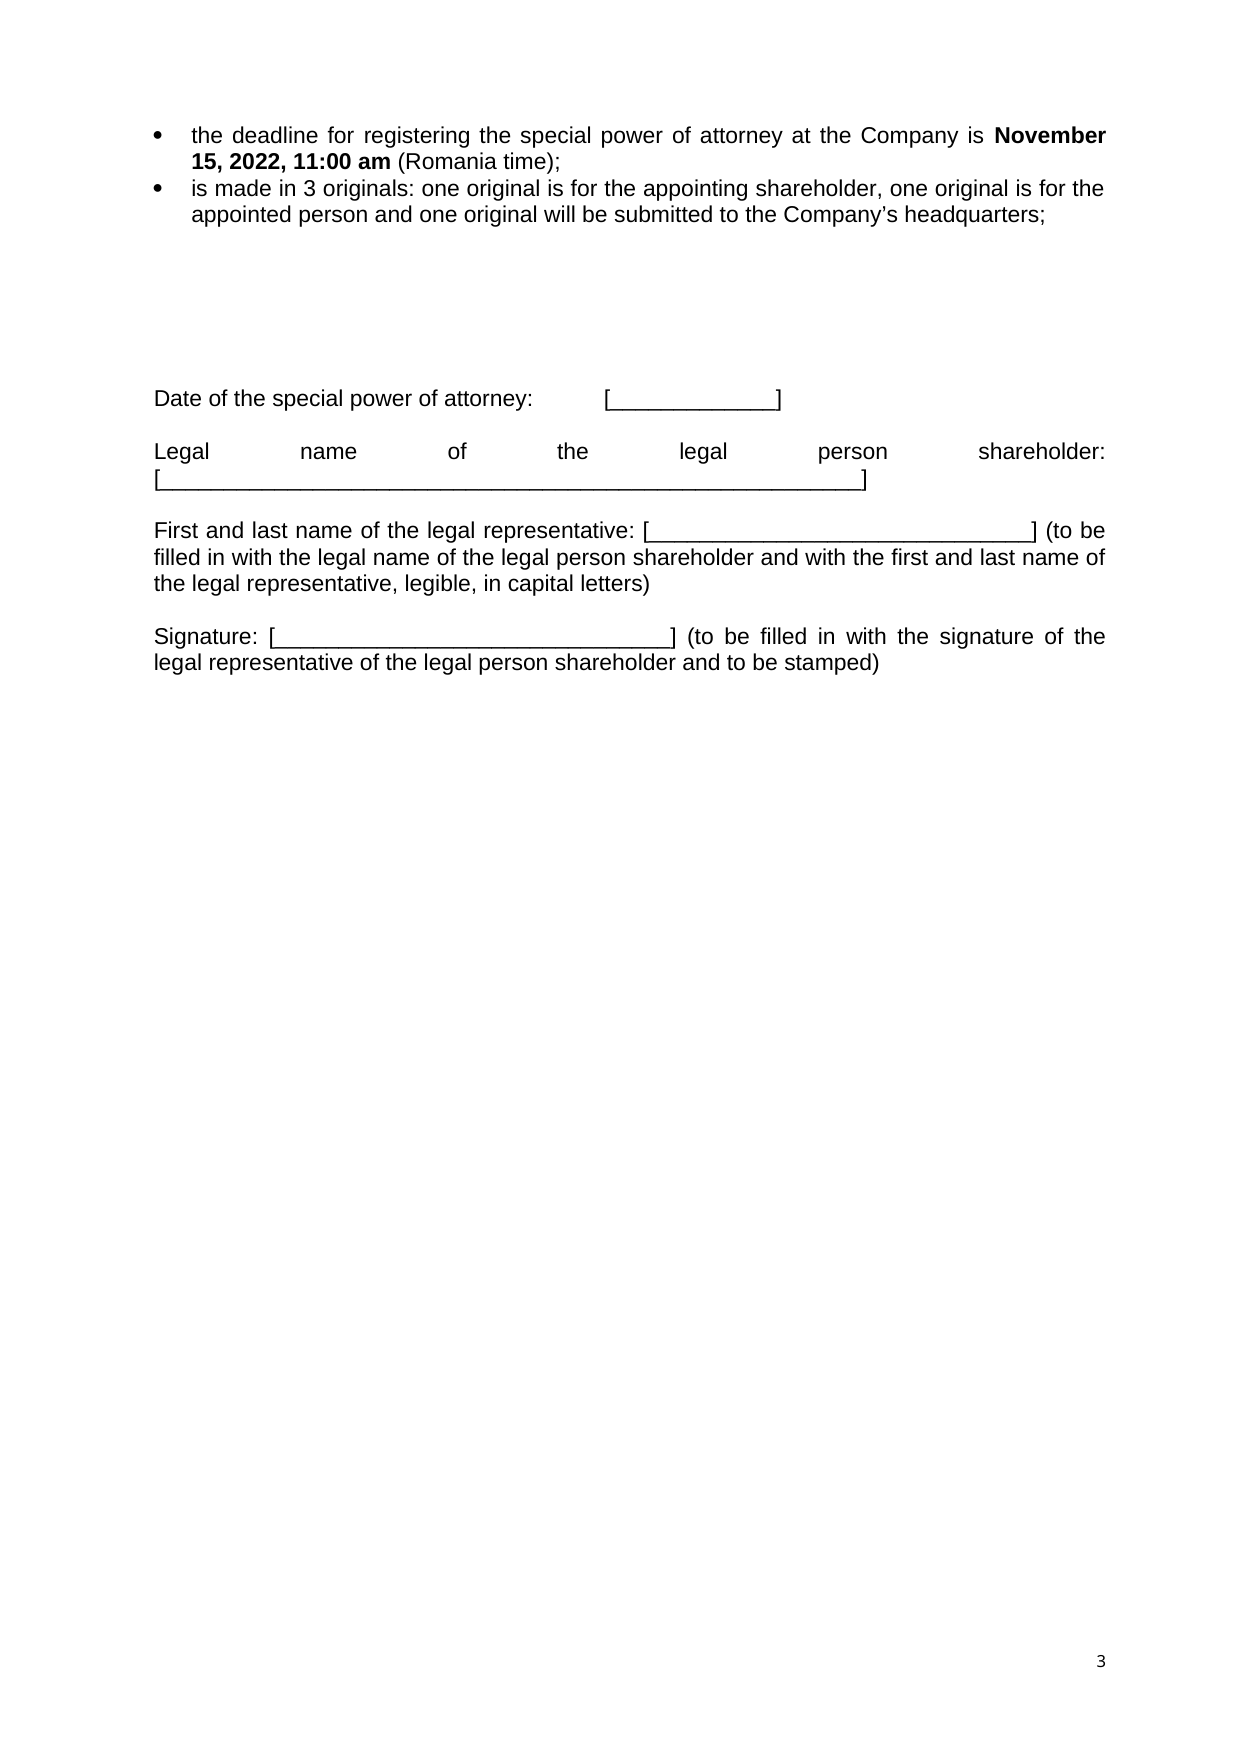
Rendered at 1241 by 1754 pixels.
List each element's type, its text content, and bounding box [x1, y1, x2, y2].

text First and last name of the legal representative: [______________________________] (to be filled in with the legal name of the legal person shareholder and with the first and last name of the legal representative, legible, in capital letters) [153, 517, 1106, 596]
text Signature: [_______________________________] (to be filled in with the signature of the legal representative of the legal person shareholder and to be stamped) [153, 623, 1106, 675]
list is made in 3 originals: one original is for the appointing shareholder, one original is for the appointed person and one original will be submitted to the Company’s headquarters; [153, 174, 1106, 227]
text Date of the special power of attorney: [_____________] [153, 385, 1106, 412]
text Legal name of the legal person shareholder: [_______________________________________________________] [153, 438, 1106, 491]
list the deadline for registering the special power of attorney at the Company is November 15, 2022, 11:00 am (Romania time); [153, 122, 1106, 174]
